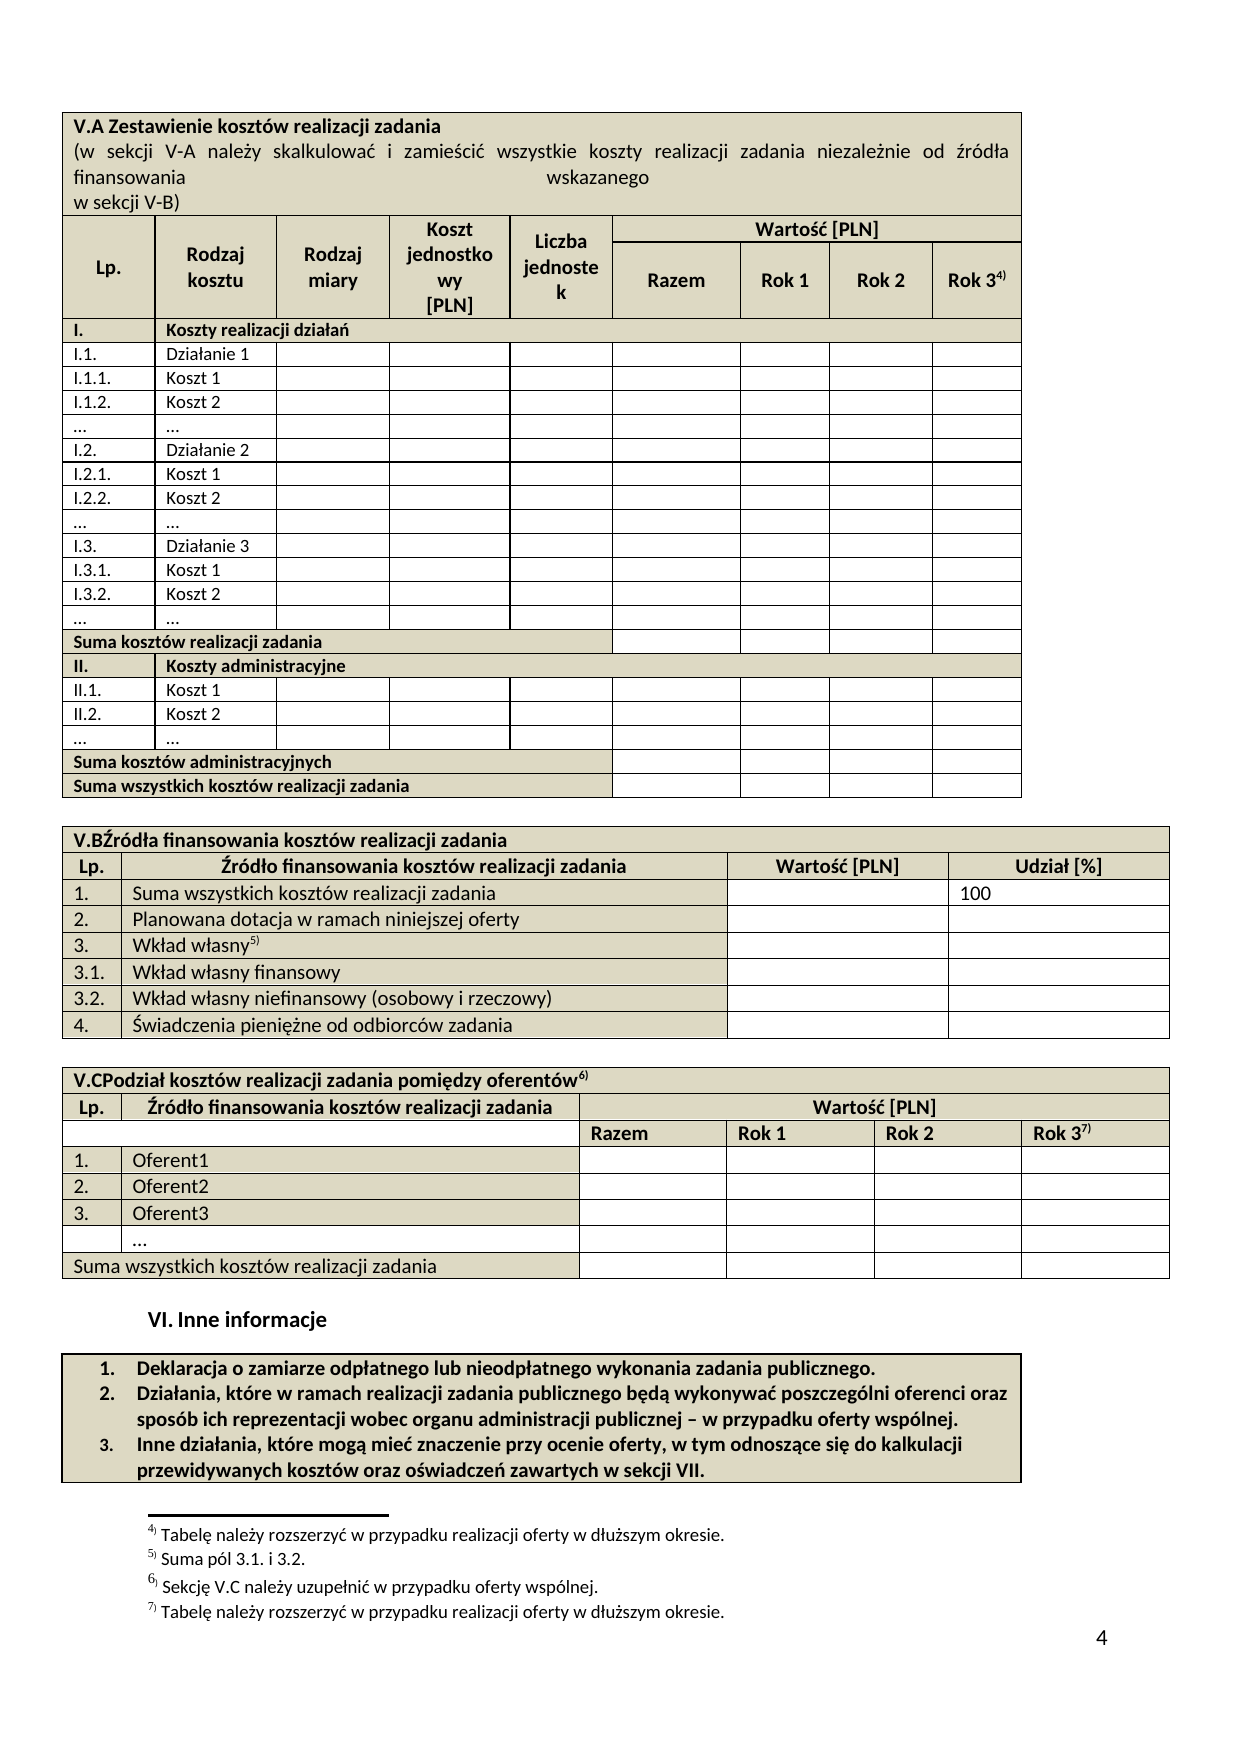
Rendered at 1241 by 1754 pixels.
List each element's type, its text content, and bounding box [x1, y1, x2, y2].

table_cell … [63, 606, 154, 629]
table_cell [613, 486, 740, 509]
table_cell [933, 439, 1021, 461]
table_cell Wkład własny) [122, 933, 727, 958]
table_cell [613, 343, 740, 366]
table_cell [613, 415, 740, 437]
table_cell [580, 1200, 726, 1225]
table_cell 2. [63, 906, 121, 932]
table_cell Koszt 2 [156, 582, 276, 605]
table_cell [613, 774, 740, 797]
table_cell Lp. [63, 1094, 121, 1119]
table_cell Rok 3) [1022, 1121, 1169, 1146]
table_cell [830, 534, 932, 557]
table_cell [511, 606, 612, 629]
table_cell [63, 1121, 579, 1146]
table_cell 3. [63, 933, 121, 958]
table_cell [511, 534, 612, 557]
table_cell … [156, 510, 276, 533]
table_cell [511, 486, 612, 509]
table_cell [1022, 1253, 1169, 1278]
table_cell [933, 678, 1021, 701]
table_cell [511, 558, 612, 581]
table_cell [741, 582, 829, 605]
table_cell [875, 1226, 1021, 1252]
table_cell [613, 702, 740, 725]
table_cell [727, 1226, 874, 1252]
table_cell Źródło finansowania kosztów realizacji zadania [122, 1094, 579, 1119]
text VI. Inne informacje [148, 1305, 1107, 1333]
table_cell [741, 750, 829, 773]
table_cell [741, 774, 829, 797]
table_cell Lp. [63, 853, 121, 879]
table_cell [830, 391, 932, 413]
table_cell Oferent2 [122, 1174, 579, 1199]
table_cell [830, 510, 932, 533]
table_cell Oferent3 [122, 1200, 579, 1225]
table_cell [277, 391, 389, 413]
table_cell [580, 1253, 726, 1278]
table_cell [741, 415, 829, 437]
table_cell … [156, 606, 276, 629]
table_cell [933, 367, 1021, 389]
table_cell [727, 1200, 874, 1225]
table_cell Rok 3) [933, 243, 1021, 318]
table_cell [741, 367, 829, 389]
table_cell I.1.1. [63, 367, 154, 389]
table_cell 3.2. [63, 986, 121, 1011]
table_cell [613, 606, 740, 629]
table_cell [613, 463, 740, 485]
table_cell [277, 534, 389, 557]
table_cell [830, 750, 932, 773]
table_cell I.3.1. [63, 558, 154, 581]
table_cell [830, 415, 932, 437]
table_cell [277, 486, 389, 509]
table_cell 4. [63, 1012, 121, 1037]
table_cell [511, 678, 612, 701]
table_cell [1022, 1226, 1169, 1252]
table_cell [875, 1147, 1021, 1172]
table_cell [741, 678, 829, 701]
table_cell 1. [63, 880, 121, 905]
table_cell [390, 678, 509, 701]
table_cell [728, 959, 948, 984]
table_cell [613, 510, 740, 533]
table_cell Koszt 1 [156, 558, 276, 581]
table_cell Liczba jednostek [511, 216, 612, 318]
table_cell [390, 510, 509, 533]
table_cell [1022, 1147, 1169, 1172]
table_cell Koszt 1 [156, 367, 276, 389]
table_cell [390, 439, 509, 461]
table_cell Wkład własny niefinansowy (osobowy i rzeczowy) [122, 986, 727, 1011]
table_cell [741, 343, 829, 366]
table_cell [741, 726, 829, 749]
table_cell [741, 558, 829, 581]
table_cell Suma kosztów administracyjnych [63, 750, 612, 773]
table_cell [830, 367, 932, 389]
table_cell Rok 1 [741, 243, 829, 318]
table_cell [830, 726, 932, 749]
table_cell [830, 582, 932, 605]
table_cell Rodzaj kosztu [156, 216, 276, 318]
table_cell … [63, 510, 154, 533]
table_cell [933, 391, 1021, 413]
table_cell Koszty administracyjne [156, 654, 1021, 677]
table_cell … [122, 1226, 579, 1252]
table_cell [949, 959, 1169, 984]
table_cell [875, 1253, 1021, 1278]
table_cell [830, 702, 932, 725]
table_cell II.1. [63, 678, 154, 701]
table_cell [741, 630, 829, 653]
table_cell Koszt 2 [156, 486, 276, 509]
table_cell [949, 906, 1169, 932]
table_cell Koszt jednostkowy [PLN] [390, 216, 509, 318]
table_cell Oferent1 [122, 1147, 579, 1172]
table_cell [933, 606, 1021, 629]
table_cell … [63, 415, 154, 437]
table_cell [277, 510, 389, 533]
table_cell Wartość [PLN] [613, 216, 1021, 241]
table_cell [741, 534, 829, 557]
table_cell 100 [949, 880, 1169, 905]
table_cell [830, 486, 932, 509]
table_cell [933, 582, 1021, 605]
table_cell [727, 1147, 874, 1172]
table_cell Działanie 3 [156, 534, 276, 557]
table_cell [727, 1253, 874, 1278]
table_cell [741, 510, 829, 533]
table_cell 1. [63, 1147, 121, 1172]
table_cell Rok 2 [875, 1121, 1021, 1146]
table_header V.A Zestawienie kosztów realizacji zadania (w sekcji V-A należy skalkulować i zamieścić wszystkie koszty realizacji zadania niezależnie od źródła finansowania wskazanego w sekcji V-B) [63, 113, 1021, 215]
table_header Deklaracja o zamiarze odpłatnego lub nieodpłatnego wykonania zadania publicznego. Działania, które w ramach realizacji zadania publicznego będą wykonywać poszczególni oferenci oraz sposób ich reprezentacji wobec organu administracji publicznej – w przypadku oferty wspólnej. Inne działania, które mogą mieć znaczenie przy ocenie oferty, w tym odnoszące się do kalkulacji przewidywanych kosztów oraz oświadczeń zawartych w sekcji VII. [63, 1355, 1020, 1482]
table_cell [830, 343, 932, 366]
table_cell [933, 726, 1021, 749]
table_cell [613, 750, 740, 773]
table_cell I. [63, 319, 154, 342]
table_cell [830, 558, 932, 581]
table_cell [390, 726, 509, 749]
table_cell [875, 1174, 1021, 1199]
table_cell 2. [63, 1174, 121, 1199]
table_cell [830, 678, 932, 701]
table_cell [933, 463, 1021, 485]
table_cell Suma kosztów realizacji zadania [63, 630, 612, 653]
table_cell [390, 606, 509, 629]
table_cell … [63, 726, 154, 749]
table_cell [613, 391, 740, 413]
table_cell I.3. [63, 534, 154, 557]
table_cell [511, 702, 612, 725]
table_cell Koszty realizacji działań [156, 319, 1021, 342]
table_cell [1022, 1174, 1169, 1199]
table_cell [830, 439, 932, 461]
table_cell Działanie 2 [156, 439, 276, 461]
table_cell Lp. [63, 216, 154, 318]
table_cell [511, 726, 612, 749]
table_cell [390, 486, 509, 509]
table_cell I.1.2. [63, 391, 154, 413]
table_cell [613, 582, 740, 605]
table_cell [830, 606, 932, 629]
table_cell [277, 678, 389, 701]
table_cell Wartość [PLN] [580, 1094, 1169, 1119]
table_cell [511, 510, 612, 533]
table_cell II.2. [63, 702, 154, 725]
table_cell [830, 774, 932, 797]
table_cell [277, 367, 389, 389]
table_cell [390, 702, 509, 725]
table_cell [390, 534, 509, 557]
table_cell [277, 439, 389, 461]
table_cell [511, 439, 612, 461]
table_cell Planowana dotacja w ramach niniejszej oferty [122, 906, 727, 932]
table_cell [511, 582, 612, 605]
table_cell Koszt 1 [156, 463, 276, 485]
table_cell [390, 558, 509, 581]
table_cell [728, 1012, 948, 1037]
table_cell Koszt 2 [156, 702, 276, 725]
table_cell [277, 582, 389, 605]
table_cell [613, 678, 740, 701]
table_cell Rodzaj miary [277, 216, 389, 318]
table_cell [741, 391, 829, 413]
table_header V.BŹródła finansowania kosztów realizacji zadania [63, 827, 1169, 852]
table_cell Koszt 1 [156, 678, 276, 701]
table_cell I.2. [63, 439, 154, 461]
table_cell [390, 367, 509, 389]
table_cell [741, 606, 829, 629]
table_cell Suma wszystkich kosztów realizacji zadania [63, 774, 612, 797]
table_cell I.2.1. [63, 463, 154, 485]
table_cell II. [63, 654, 154, 677]
table_cell [728, 906, 948, 932]
table_cell Razem [613, 243, 740, 318]
table_cell [613, 367, 740, 389]
table_cell I.3.2. [63, 582, 154, 605]
table_cell Suma wszystkich kosztów realizacji zadania [63, 1253, 579, 1278]
table_cell Razem [580, 1121, 726, 1146]
table_cell [511, 415, 612, 437]
table_cell [63, 1226, 121, 1252]
table_header V.CPodział kosztów realizacji zadania pomiędzy oferentów) [63, 1068, 1169, 1093]
table_cell I.2.2. [63, 486, 154, 509]
table_cell [830, 630, 932, 653]
table_cell [875, 1200, 1021, 1225]
table_cell [613, 726, 740, 749]
table_cell [277, 343, 389, 366]
table_cell [511, 391, 612, 413]
table_cell [511, 343, 612, 366]
table_cell [580, 1226, 726, 1252]
table_cell [741, 463, 829, 485]
table_cell [277, 726, 389, 749]
table_cell [613, 439, 740, 461]
table_cell [277, 463, 389, 485]
table_cell [728, 933, 948, 958]
table_cell Wartość [PLN] [728, 853, 948, 879]
table_cell [933, 702, 1021, 725]
table_cell [949, 986, 1169, 1011]
table_cell 3.1. [63, 959, 121, 984]
table_cell [949, 933, 1169, 958]
table_cell [933, 486, 1021, 509]
table_cell Działanie 1 [156, 343, 276, 366]
table_cell [1022, 1200, 1169, 1225]
table_cell Suma wszystkich kosztów realizacji zadania [122, 880, 727, 905]
table_cell Koszt 2 [156, 391, 276, 413]
table_cell [741, 702, 829, 725]
table_cell Rok 2 [830, 243, 932, 318]
table_cell [741, 439, 829, 461]
table_cell [933, 774, 1021, 797]
table_cell Świadczenia pieniężne od odbiorców zadania [122, 1012, 727, 1037]
table_cell [728, 986, 948, 1011]
table_cell [727, 1174, 874, 1199]
table_cell [933, 415, 1021, 437]
table_cell [511, 463, 612, 485]
table_cell [277, 702, 389, 725]
table_cell 3. [63, 1200, 121, 1225]
table_cell [390, 343, 509, 366]
table_cell [390, 463, 509, 485]
table_cell Udział [%] [949, 853, 1169, 879]
table_cell [390, 582, 509, 605]
table_cell Źródło finansowania kosztów realizacji zadania [122, 853, 727, 879]
table_cell [613, 534, 740, 557]
table_cell [933, 630, 1021, 653]
table_cell [933, 558, 1021, 581]
table_cell [277, 558, 389, 581]
table_cell [277, 415, 389, 437]
table_cell [933, 343, 1021, 366]
table_cell [277, 606, 389, 629]
table_cell [933, 750, 1021, 773]
table_cell Rok 1 [727, 1121, 874, 1146]
table_cell … [156, 415, 276, 437]
table_cell [830, 463, 932, 485]
table_cell … [156, 726, 276, 749]
table_cell [933, 534, 1021, 557]
table_cell [580, 1174, 726, 1199]
table_cell [728, 880, 948, 905]
table_cell [613, 630, 740, 653]
table_cell [390, 391, 509, 413]
table_cell [933, 510, 1021, 533]
table_cell [580, 1147, 726, 1172]
table_cell Wkład własny finansowy [122, 959, 727, 984]
table_cell [741, 486, 829, 509]
table_cell [511, 367, 612, 389]
table_cell I.1. [63, 343, 154, 366]
table_cell [613, 558, 740, 581]
table_cell [949, 1012, 1169, 1037]
table_cell [390, 415, 509, 437]
